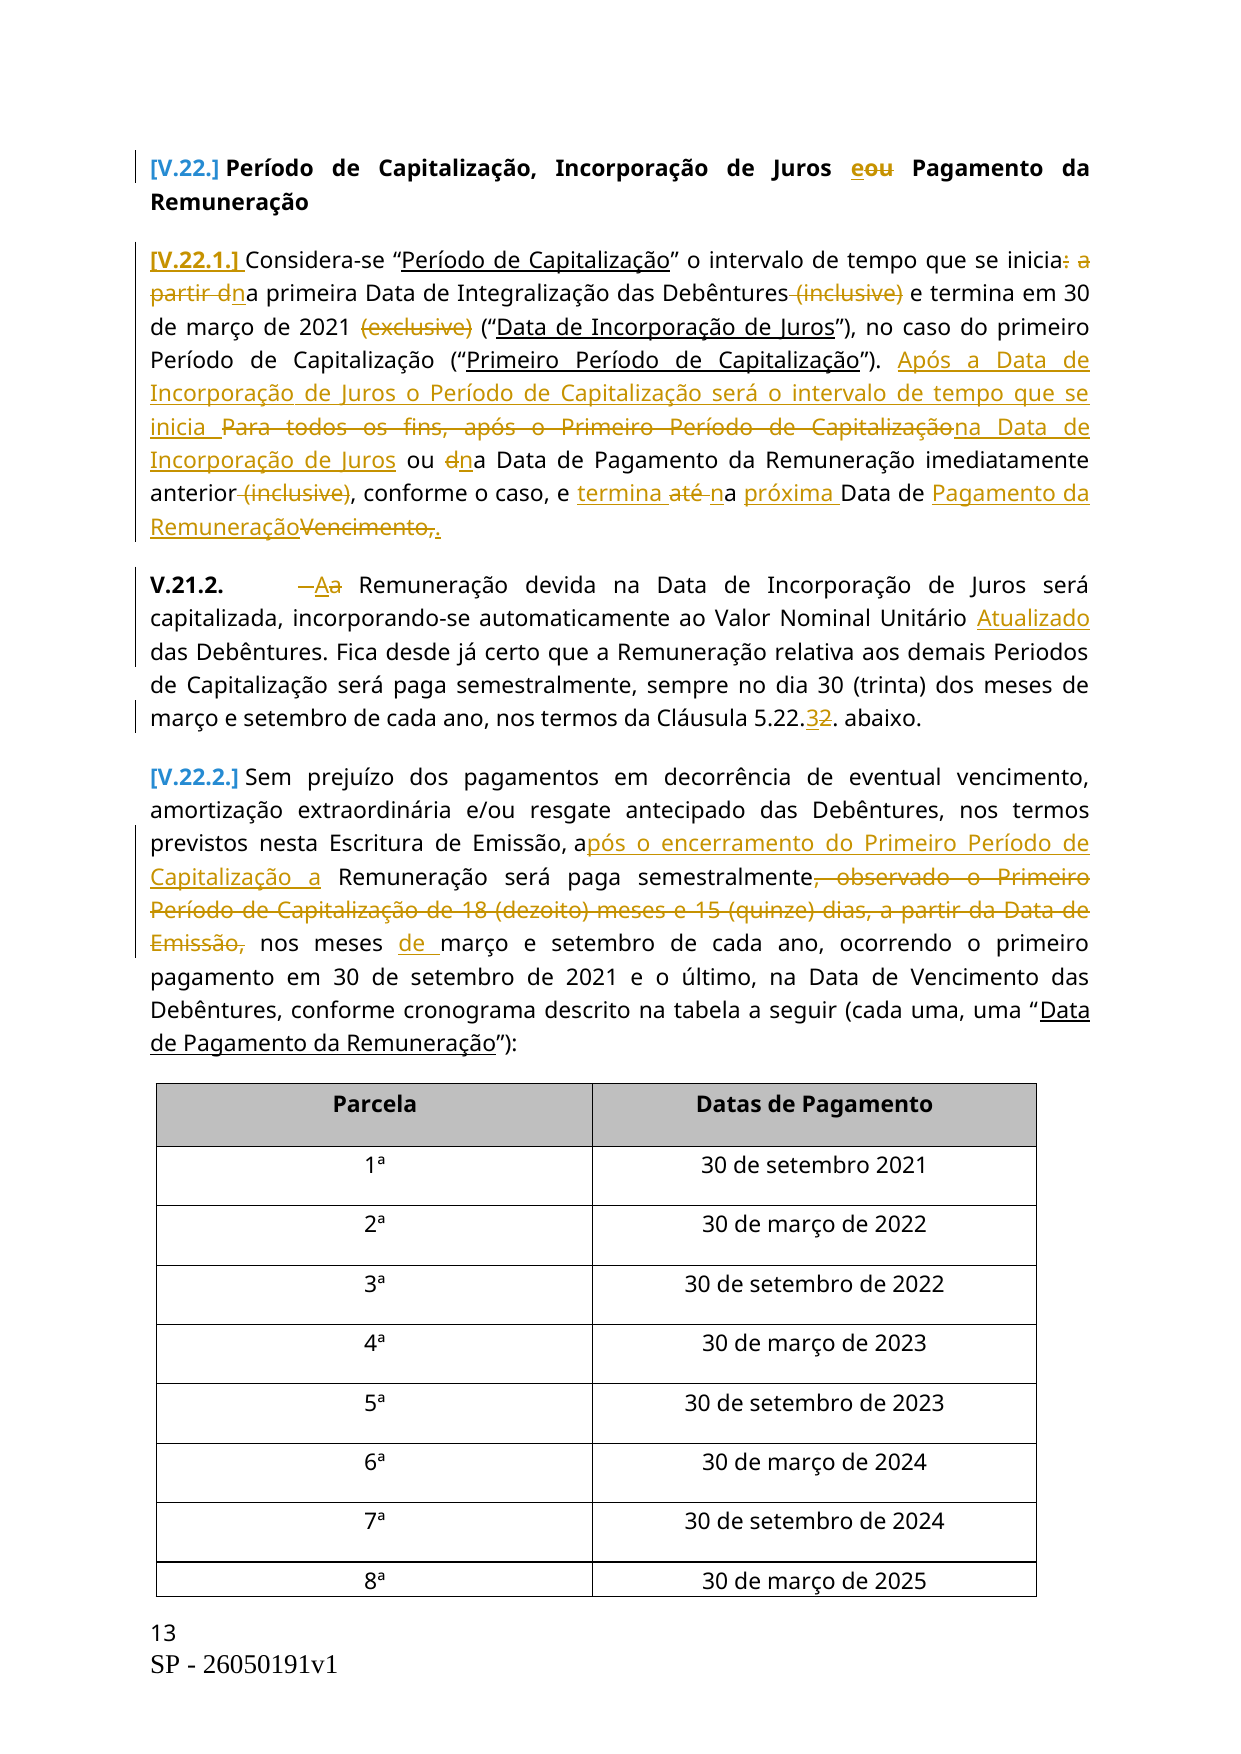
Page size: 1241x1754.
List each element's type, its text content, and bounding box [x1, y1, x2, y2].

table_cell 6ª [157, 1444, 592, 1502]
table_header Datas de Pagamento [593, 1084, 1036, 1146]
table_cell 2ª [157, 1206, 592, 1264]
table_cell 3ª [157, 1266, 592, 1324]
table_cell 30 de março de 2023 [593, 1325, 1036, 1383]
table_cell 30 de março de 2025 [593, 1563, 1036, 1596]
table_header Parcela [157, 1084, 592, 1146]
list Período de Capitalização, Incorporação de Juros Pagamento da Remuneração [150, 150, 1090, 217]
table_cell 8ª [157, 1563, 592, 1596]
list Considera-se “Período de Capitalização” o intervalo de tempo que se inicia a primeira Data de Integralização das Debêntures e termina em 30 de março de 2021 (“Data de Incorporação de Juros”), no caso do primeiro Período de Capitalização (“Primeiro Período de Capitalização”). ou a Data de Pagamento da Remuneração imediatamente anterior, conforme o caso, e a Data de [150, 405, 1090, 542]
table_cell 4ª [157, 1325, 592, 1383]
list Considera-se “Período de Capitalização” o intervalo de tempo que se inicia a primeira Data de Integralização das Debêntures e termina em 30 de março de 2021 (“Data de Incorporação de Juros”), no caso do primeiro Período de Capitalização (“Primeiro Período de Capitalização”). ou a Data de Pagamento da Remuneração imediatamente anterior, conforme o caso, e a Data de [150, 242, 1090, 404]
table_cell 30 de setembro de 2023 [593, 1384, 1036, 1443]
table_cell 30 de setembro 2021 [593, 1147, 1036, 1205]
table_cell 1ª [157, 1147, 592, 1205]
list Sem prejuízo dos pagamentos em decorrência de eventual vencimento, amortização extraordinária e/ou resgate antecipado das Debêntures, nos termos previstos nesta Escritura de Emissão, a Remuneração será paga semestralmente nos meses março e setembro de cada ano, ocorrendo o primeiro pagamento em 30 de setembro de 2021 e o último, na Data de Vencimento das Debêntures, conforme cronograma descrito na tabela a seguir (cada uma, uma “Data de Pagamento da Remuneração”): [150, 758, 1090, 911]
table_cell 30 de março de 2022 [593, 1206, 1036, 1264]
table_cell 7ª [157, 1503, 592, 1561]
table_cell 30 de março de 2024 [593, 1444, 1036, 1502]
list Remuneração devida na Data de Incorporação de Juros será capitalizada, incorporando-se automaticamente ao Valor Nominal Unitário das Debêntures. Fica desde já certo que a Remuneração relativa aos demais Periodos de Capitalização será paga semestralmente, sempre no dia 30 (trinta) dos meses de março e setembro de cada ano, nos termos da Cláusula 5.22.. abaixo. [150, 567, 1090, 733]
list Sem prejuízo dos pagamentos em decorrência de eventual vencimento, amortização extraordinária e/ou resgate antecipado das Debêntures, nos termos previstos nesta Escritura de Emissão, a Remuneração será paga semestralmente nos meses março e setembro de cada ano, ocorrendo o primeiro pagamento em 30 de setembro de 2021 e o último, na Data de Vencimento das Debêntures, conforme cronograma descrito na tabela a seguir (cada uma, uma “Data de Pagamento da Remuneração”): [150, 913, 1090, 1058]
table_cell 30 de setembro de 2022 [593, 1266, 1036, 1324]
table_cell 30 de setembro de 2024 [593, 1503, 1036, 1561]
table_cell 5ª [157, 1384, 592, 1443]
